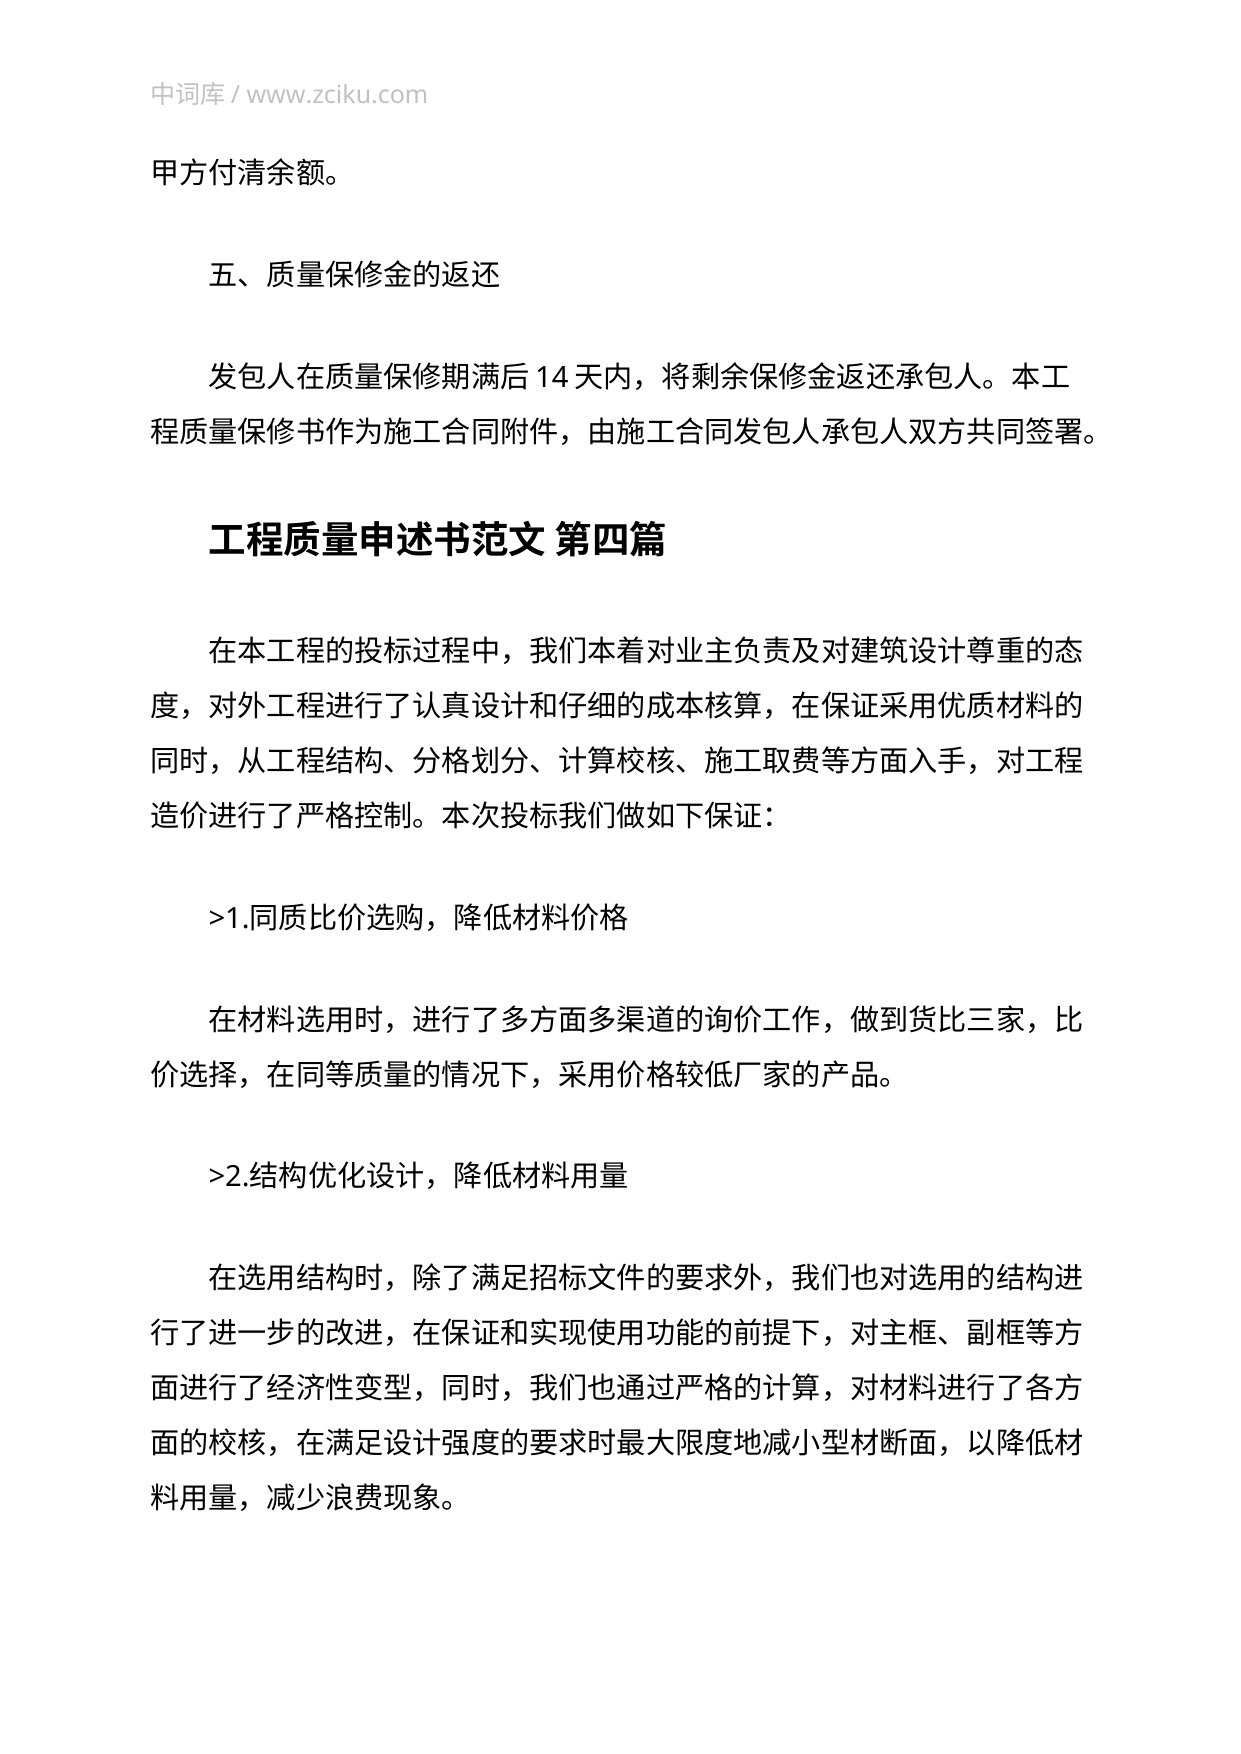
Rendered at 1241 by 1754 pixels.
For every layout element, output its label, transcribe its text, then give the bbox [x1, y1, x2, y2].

text 在选用结构时，除了满足招标文件的要求外，我们也对选用的结构进行了进一步的改进，在保证和实现使用功能的前提下，对主框、副框等方面进行了经济性变型，同时，我们也通过严格的计算，对材料进行了各方面的校核，在满足设计强度的要求时最大限度地减小型材断面，以降低材料用量，减少浪费现象。 [150, 1255, 1090, 1517]
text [150, 150, 1090, 192]
text 工程质量申述书范文 第四篇 [150, 510, 1090, 564]
text 在材料选用时，进行了多方面多渠道的询价工作，做到货比三家，比价选择，在同等质量的情况下，采用价格较低厂家的产品。 [150, 996, 1090, 1093]
text 发包人在质量保修期满后14天内，将剩余保修金返还承包人。本工程质量保修书作为施工合同附件，由施工合同发包人承包人双方共同签署。 [150, 353, 1090, 451]
text >1.同质比价选购，降低材料价格 [150, 894, 1090, 937]
text 在本工程的投标过程中，我们本着对业主负责及对建筑设计尊重的态度，对外工程进行了认真设计和仔细的成本核算，在保证采用优质材料的同时，从工程结构、分格划分、计算校核、施工取费等方面入手，对工程造价进行了严格控制。本次投标我们做如下保证： [150, 628, 1090, 835]
text >2.结构优化设计，降低材料用量 [150, 1153, 1090, 1195]
text 五、质量保修金的返还 [150, 252, 1090, 294]
